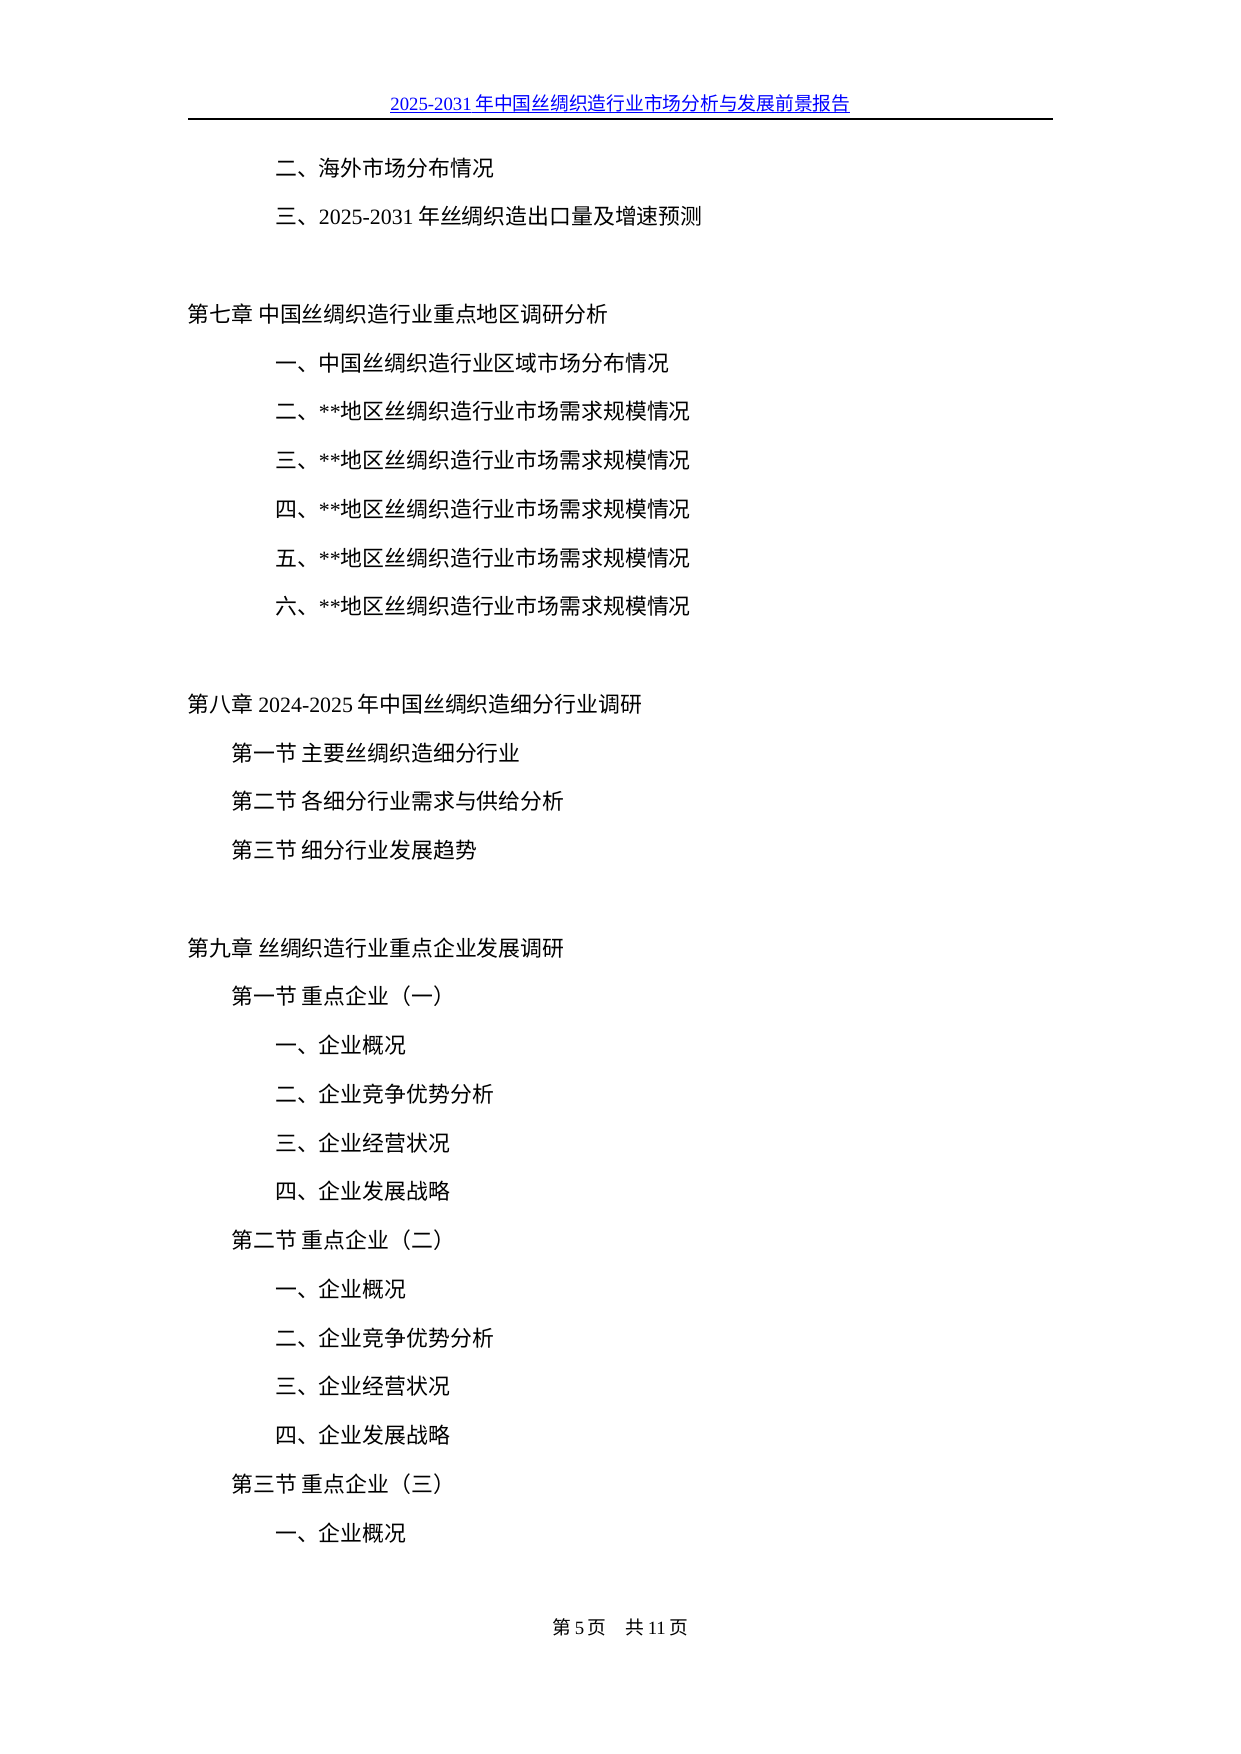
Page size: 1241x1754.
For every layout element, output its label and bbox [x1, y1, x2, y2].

text [187, 150, 1053, 1548]
